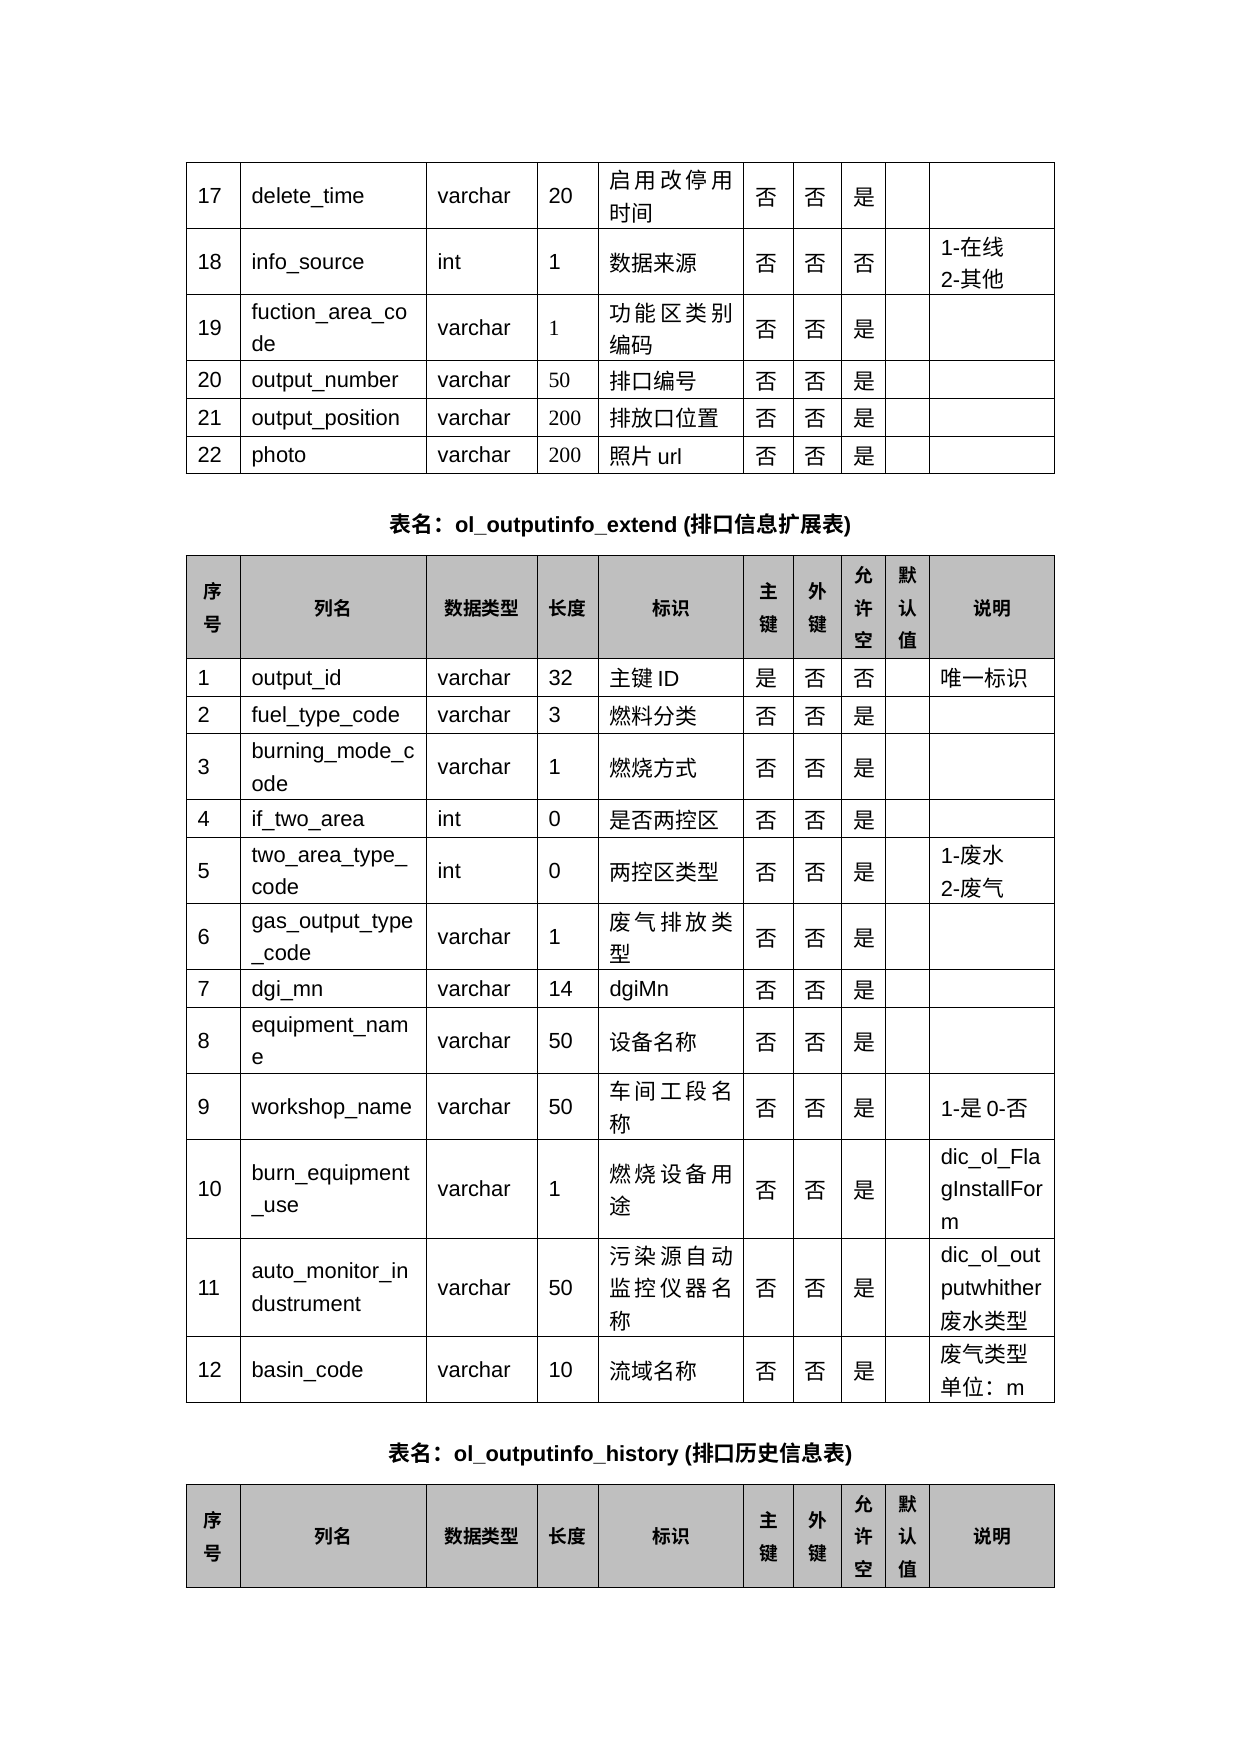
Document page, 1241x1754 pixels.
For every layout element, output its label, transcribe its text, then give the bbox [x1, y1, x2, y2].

table_header 允许空 [842, 556, 885, 658]
table_cell [930, 295, 1054, 360]
table_cell 是 [842, 904, 885, 969]
table_cell 否 [744, 697, 793, 733]
table_cell varchar [427, 697, 537, 733]
table_cell [886, 399, 929, 436]
table_cell two_area_type_code [241, 838, 426, 903]
table_cell [886, 970, 929, 1007]
table_cell varchar [427, 904, 537, 969]
table_header 标识 [599, 1485, 743, 1587]
table_cell [886, 163, 929, 228]
table_cell 燃烧设备用途 [599, 1140, 743, 1237]
table_cell 否 [794, 229, 841, 294]
table_cell 否 [794, 800, 841, 837]
table_cell 否 [794, 437, 841, 473]
table_cell 否 [794, 1140, 841, 1237]
table_cell 数据来源 [599, 229, 743, 294]
table_cell 功能区类别编码 [599, 295, 743, 360]
table_header 标识 [599, 556, 743, 658]
table_cell 6 [187, 904, 240, 969]
table_cell 200 [538, 437, 598, 473]
table_cell 否 [794, 1337, 841, 1402]
table_cell basin_code [241, 1337, 426, 1402]
table_header 数据类型 [427, 556, 537, 658]
table_cell burn_equipment_use [241, 1140, 426, 1237]
table_cell 7 [187, 970, 240, 1007]
table_cell 9 [187, 1074, 240, 1139]
table_header 允许空 [842, 1485, 885, 1587]
table_cell 是否两控区 [599, 800, 743, 837]
table_cell [886, 1337, 929, 1402]
table_cell 20 [538, 163, 598, 228]
table_header 说明 [930, 556, 1054, 658]
table_cell 否 [794, 659, 841, 696]
table_cell [886, 1074, 929, 1139]
table_cell [187, 163, 240, 228]
table_cell 是 [842, 697, 885, 733]
table_cell [886, 361, 929, 398]
table_cell 4 [187, 800, 240, 837]
table_cell 否 [744, 734, 793, 799]
table_cell 是 [842, 295, 885, 360]
table_cell 12 [187, 1337, 240, 1402]
table_cell dic_ol_FlagInstallForm [930, 1140, 1054, 1237]
table_cell workshop_name [241, 1074, 426, 1139]
table_cell 否 [744, 163, 793, 228]
table_header 长度 [538, 1485, 598, 1587]
table_cell 是 [842, 1337, 885, 1402]
table_cell 否 [794, 399, 841, 436]
table_cell 是 [842, 1008, 885, 1073]
table_cell 5 [187, 838, 240, 903]
table_cell output_id [241, 659, 426, 696]
table_cell gas_output_type_code [241, 904, 426, 969]
table_cell 2 [187, 697, 240, 733]
table_cell 1-在线 2-其他 [930, 229, 1054, 294]
table_header 列名 [241, 1485, 426, 1587]
table_cell 两控区类型 [599, 838, 743, 903]
text 表名：ol_outputinfo_extend (排口信息扩展表) [187, 507, 1053, 539]
table_cell [930, 437, 1054, 473]
table_cell varchar [427, 399, 537, 436]
table_cell photo [241, 437, 426, 473]
table_cell 1 [538, 1140, 598, 1237]
table_cell 10 [538, 1337, 598, 1402]
table_cell dgiMn [599, 970, 743, 1007]
table_cell 否 [794, 163, 841, 228]
table_header 序号 [187, 556, 240, 658]
table_cell 否 [794, 361, 841, 398]
table_cell 50 [538, 1239, 598, 1336]
table_cell varchar [427, 1140, 537, 1237]
table_cell [187, 229, 240, 294]
table_cell 14 [538, 970, 598, 1007]
table_header 默认值 [886, 1485, 929, 1587]
table_cell 是 [842, 800, 885, 837]
table_cell 燃料分类 [599, 697, 743, 733]
table_cell 是 [842, 734, 885, 799]
table_cell equipment_name [241, 1008, 426, 1073]
table_header 序号 [187, 1485, 240, 1587]
table_cell [886, 800, 929, 837]
table_cell [930, 1008, 1054, 1073]
table_header 主键 [744, 556, 793, 658]
table_cell [187, 437, 240, 473]
table_cell varchar [427, 295, 537, 360]
table_cell 否 [744, 399, 793, 436]
table_cell 废气排放类型 [599, 904, 743, 969]
table_cell 3 [538, 697, 598, 733]
table_cell 否 [744, 295, 793, 360]
table_cell [930, 697, 1054, 733]
table_cell [886, 838, 929, 903]
table_cell 是 [842, 163, 885, 228]
table_cell 主键ID [599, 659, 743, 696]
table_cell [187, 361, 240, 398]
table_cell 否 [794, 904, 841, 969]
table_cell varchar [427, 1337, 537, 1402]
table_cell auto_monitor_industrument [241, 1239, 426, 1336]
table_cell varchar [427, 361, 537, 398]
table_cell 否 [744, 1140, 793, 1237]
table_cell 1 [538, 904, 598, 969]
table_cell 否 [744, 1074, 793, 1139]
table_cell 照片url [599, 437, 743, 473]
table_cell 1-废水 2-废气 [930, 838, 1054, 903]
table_cell 启用改停用时间 [599, 163, 743, 228]
table_cell 否 [794, 697, 841, 733]
table_cell [886, 697, 929, 733]
table_cell 否 [744, 229, 793, 294]
table_cell int [427, 800, 537, 837]
table_cell 是 [842, 399, 885, 436]
table_cell [930, 904, 1054, 969]
table_cell varchar [427, 1239, 537, 1336]
table_cell output_number [241, 361, 426, 398]
table_cell varchar [427, 970, 537, 1007]
table_cell 10 [187, 1140, 240, 1237]
table_cell burning_mode_code [241, 734, 426, 799]
table_cell 否 [744, 904, 793, 969]
table_cell int [427, 838, 537, 903]
table_cell [886, 1008, 929, 1073]
text 表名：ol_outputinfo_history (排口历史信息表) [187, 1436, 1053, 1468]
table_cell [886, 229, 929, 294]
table_cell 是 [842, 1074, 885, 1139]
table_cell 唯一标识 [930, 659, 1054, 696]
table_cell 否 [794, 1074, 841, 1139]
table_cell dgi_mn [241, 970, 426, 1007]
table_cell varchar [427, 163, 537, 228]
table_cell 0 [538, 800, 598, 837]
table_cell 1 [538, 734, 598, 799]
table_cell 否 [744, 800, 793, 837]
table_cell 32 [538, 659, 598, 696]
table_cell 1-是0-否 [930, 1074, 1054, 1139]
table_cell varchar [427, 1074, 537, 1139]
table_cell 是 [842, 1239, 885, 1336]
table_cell dic_ol_outputwhither 废水类型 [930, 1239, 1054, 1336]
table_cell [930, 399, 1054, 436]
table_header 说明 [930, 1485, 1054, 1587]
table_cell 否 [794, 1008, 841, 1073]
table_cell varchar [427, 659, 537, 696]
table_cell 否 [794, 838, 841, 903]
table_cell varchar [427, 437, 537, 473]
table_cell [930, 361, 1054, 398]
table_cell 是 [842, 838, 885, 903]
table_cell if_two_area [241, 800, 426, 837]
table_cell fuel_type_code [241, 697, 426, 733]
table_cell 否 [794, 970, 841, 1007]
table_cell [187, 399, 240, 436]
table_cell [930, 734, 1054, 799]
table_cell 1 [187, 659, 240, 696]
table_cell 否 [744, 1239, 793, 1336]
table_cell 50 [538, 1008, 598, 1073]
table_cell 1 [538, 295, 598, 360]
table_cell 11 [187, 1239, 240, 1336]
table_cell 流域名称 [599, 1337, 743, 1402]
table_cell varchar [427, 1008, 537, 1073]
table_header 长度 [538, 556, 598, 658]
table_cell 否 [744, 361, 793, 398]
table_cell 200 [538, 399, 598, 436]
table_cell [930, 163, 1054, 228]
table_cell 否 [744, 1008, 793, 1073]
table_cell 否 [744, 838, 793, 903]
table_cell 50 [538, 1074, 598, 1139]
table_cell delete_time [241, 163, 426, 228]
table_cell 是 [842, 970, 885, 1007]
table_cell [886, 437, 929, 473]
table_cell [886, 659, 929, 696]
table_cell 否 [744, 1337, 793, 1402]
table_cell 否 [794, 1239, 841, 1336]
table_cell 排口编号 [599, 361, 743, 398]
table_cell [886, 1239, 929, 1336]
table_cell 否 [744, 970, 793, 1007]
table_cell 燃烧方式 [599, 734, 743, 799]
table_cell [886, 1140, 929, 1237]
table_header 数据类型 [427, 1485, 537, 1587]
table_header 外键 [794, 556, 841, 658]
table_cell 排放口位置 [599, 399, 743, 436]
table_cell 设备名称 [599, 1008, 743, 1073]
table_cell 车间工段名称 [599, 1074, 743, 1139]
table_cell int [427, 229, 537, 294]
table_cell 8 [187, 1008, 240, 1073]
table_header 外键 [794, 1485, 841, 1587]
table_cell info_source [241, 229, 426, 294]
table_cell [886, 295, 929, 360]
table_cell 0 [538, 838, 598, 903]
table_cell 否 [842, 659, 885, 696]
table_cell output_position [241, 399, 426, 436]
table_cell 50 [538, 361, 598, 398]
table_header 列名 [241, 556, 426, 658]
table_cell 污染源自动监控仪器名称 [599, 1239, 743, 1336]
table_header 默认值 [886, 556, 929, 658]
table_cell 否 [794, 295, 841, 360]
table_cell 3 [187, 734, 240, 799]
table_cell 1 [538, 229, 598, 294]
table_cell 否 [794, 734, 841, 799]
table_cell 是 [842, 437, 885, 473]
table_cell 是 [842, 361, 885, 398]
table_header 主键 [744, 1485, 793, 1587]
table_cell 是 [744, 659, 793, 696]
table_cell [930, 970, 1054, 1007]
table_cell fuction_area_code [241, 295, 426, 360]
table_cell [187, 295, 240, 360]
table_cell 废气类型 单位：m [930, 1337, 1054, 1402]
table_cell [886, 734, 929, 799]
table_cell 否 [842, 229, 885, 294]
table_cell 是 [842, 1140, 885, 1237]
table_cell varchar [427, 734, 537, 799]
table_cell [886, 904, 929, 969]
table_cell [930, 800, 1054, 837]
table_cell 否 [744, 437, 793, 473]
